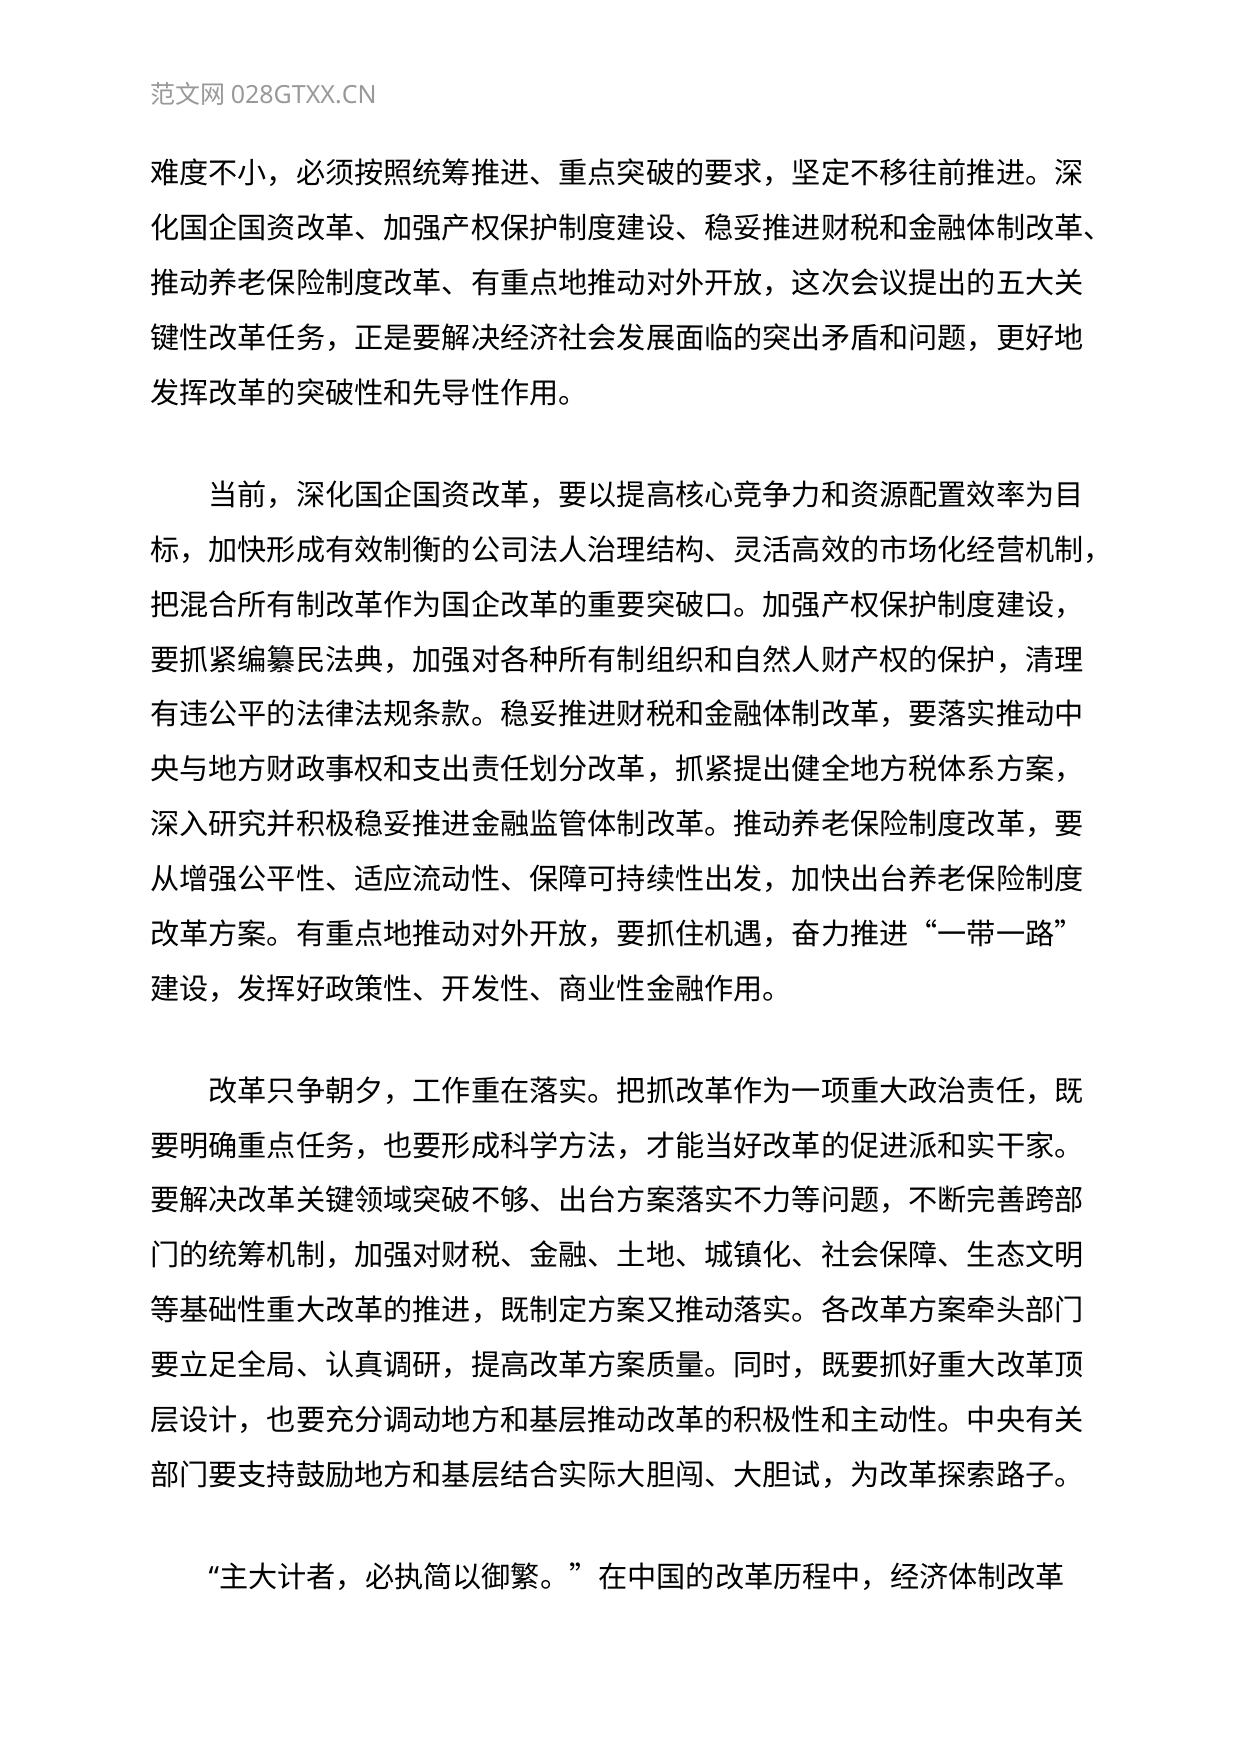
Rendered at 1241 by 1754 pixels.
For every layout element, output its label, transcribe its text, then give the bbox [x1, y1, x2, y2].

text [150, 1553, 1090, 1596]
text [150, 150, 1090, 412]
text 改革只争朝夕，工作重在落实。把抓改革作为一项重大政治责任，既要明确重点任务，也要形成科学方法，才能当好改革的促进派和实干家。要解决改革关键领域突破不够、出台方案落实不力等问题，不断完善跨部门的统筹机制，加强对财税、金融、土地、城镇化、社会保障、生态文明等基础性重大改革的推进，既制定方案又推动落实。各改革方案牵头部门要立足全局、认真调研，提高改革方案质量。同时，既要抓好重大改革顶层设计，也要充分调动地方和基层推动改革的积极性和主动性。中央有关部门要支持鼓励地方和基层结合实际大胆闯、大胆试，为改革探索路子。 [150, 1067, 1090, 1494]
text 当前，深化国企国资改革，要以提高核心竞争力和资源配置效率为目标，加快形成有效制衡的公司法人治理结构、灵活高效的市场化经营机制，把混合所有制改革作为国企改革的重要突破口。加强产权保护制度建设，要抓紧编纂民法典，加强对各种所有制组织和自然人财产权的保护，清理有违公平的法律法规条款。稳妥推进财税和金融体制改革，要落实推动中央与地方财政事权和支出责任划分改革，抓紧提出健全地方税体系方案，深入研究并积极稳妥推进金融监管体制改革。推动养老保险制度改革，要从增强公平性、适应流动性、保障可持续性出发，加快出台养老保险制度改革方案。有重点地推动对外开放，要抓住机遇，奋力推进“一带一路”建设，发挥好政策性、开发性、商业性金融作用。 [150, 471, 1090, 1008]
